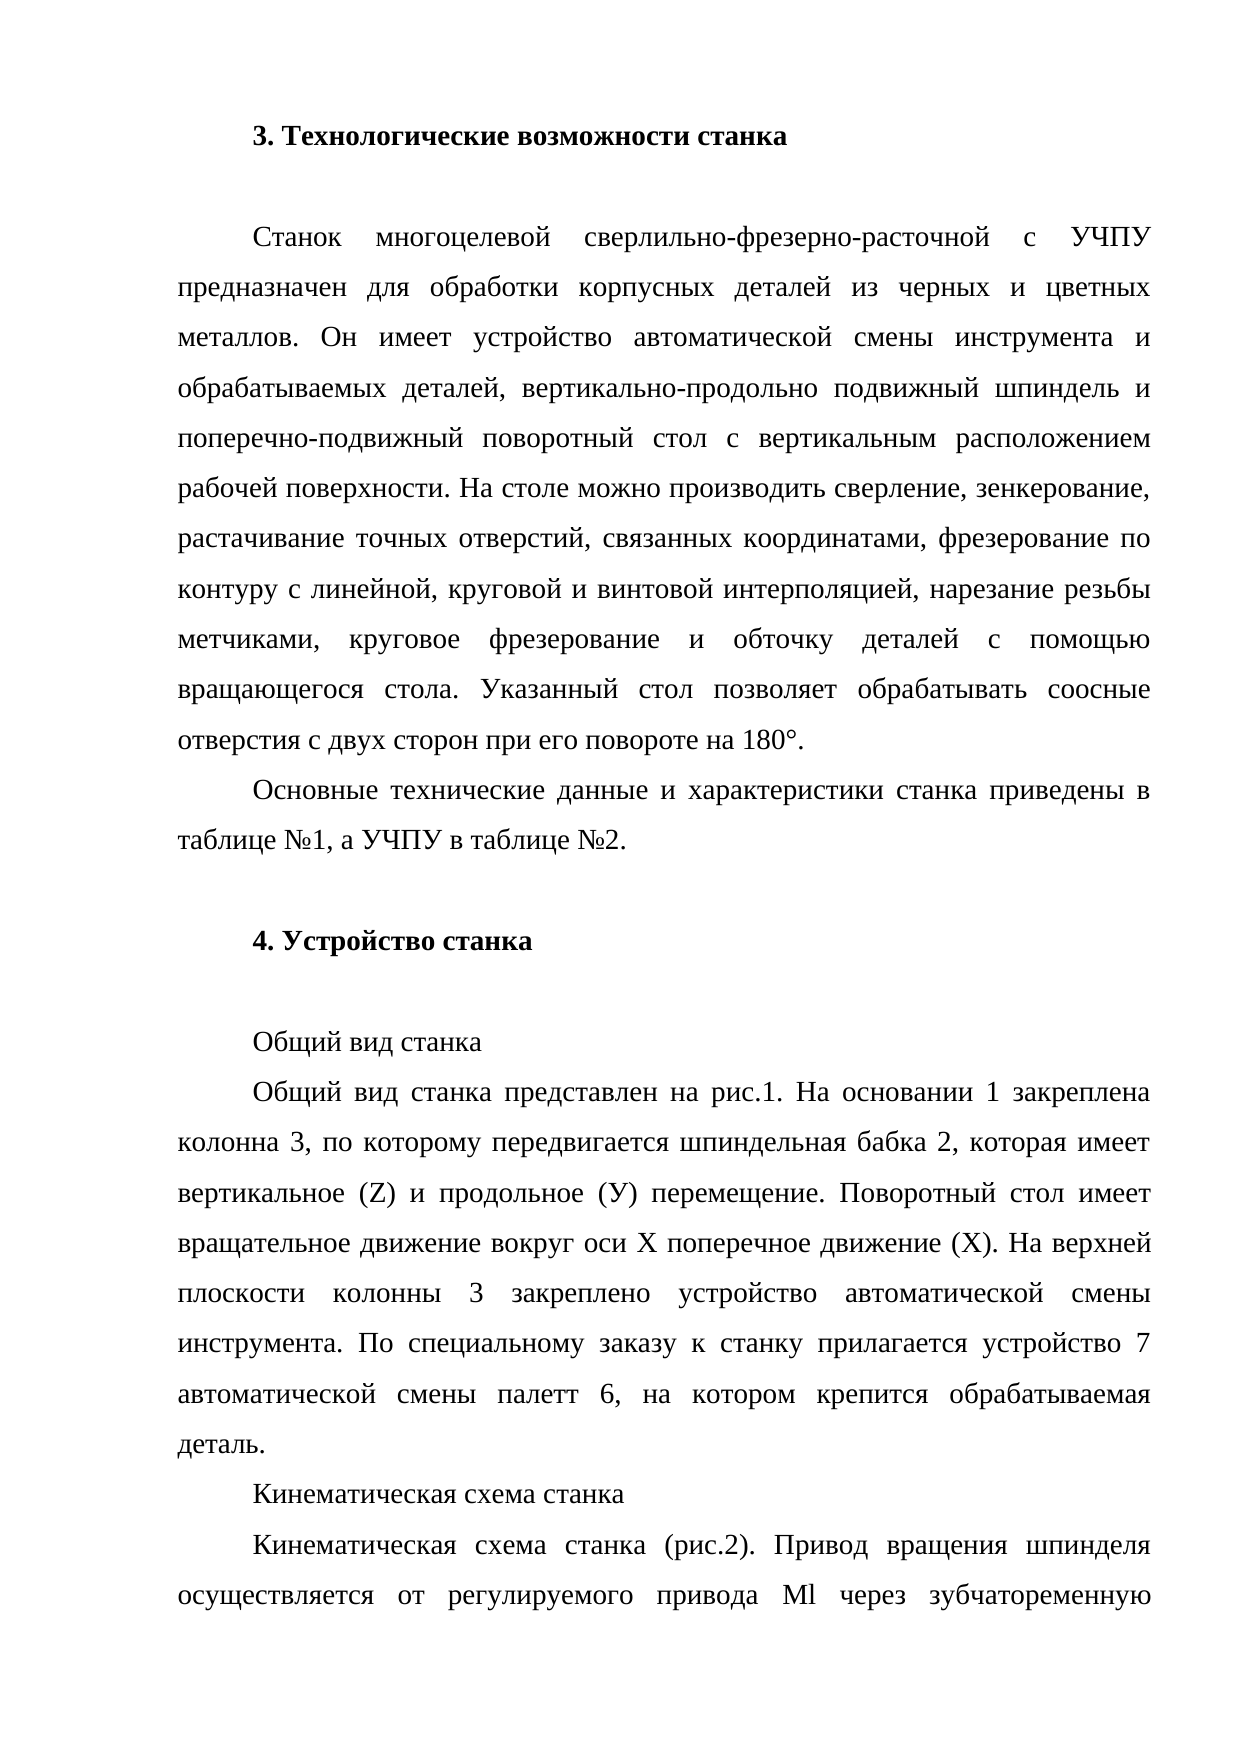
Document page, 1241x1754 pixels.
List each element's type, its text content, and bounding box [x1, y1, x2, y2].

text Общий вид станка [177, 1024, 1152, 1057]
text Станок многоцелевой сверлильно-фрезерно-расточной с УЧПУ предназначен для обработки корпусных деталей из черных и цветных металлов. Он имеет устройство автоматической смены инструмента и обрабатываемых деталей, вертикально-продольно подвижный шпиндель и поперечно-подвижный поворотный стол с вертикальным расположением рабочей поверхности. На столе можно производить сверление, зенкерование, растачивание точных отверстий, связанных координатами, фрезерование по контуру с линейной, круговой и винтовой интерполяцией, нарезание резьбы метчиками, круговое фрезерование и обточку деталей с помощью вращающегося стола. Указанный стол позволяет обрабатывать соосные отверстия с двух сторон при его повороте на 180°. [177, 219, 1152, 755]
text Общий вид станка представлен на рис.1. На основании 1 закреплена колонна 3, по которому передвигается шпиндельная бабка 2, которая имеет вертикальное (Z) и продольное (У) перемещение. Поворотный стол имеет вращательное движение вокруг оси X поперечное движение (X). На верхней плоскости колонны 3 закреплено устройство автоматической смены инструмента. По специальному заказу к станку прилагается устройство 7 автоматической смены палетт 6, на котором крепится обрабатываемая деталь. [177, 1074, 1152, 1460]
text 3. Технологические возможности станка [177, 118, 1152, 152]
text Кинематическая схема станка [177, 1477, 1152, 1510]
text 4. Устройство станка [177, 923, 1152, 957]
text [177, 1527, 1152, 1611]
text Основные технические данные и характеристики станка приведены в таблице №1, а УЧПУ в таблице №2. [177, 772, 1152, 856]
